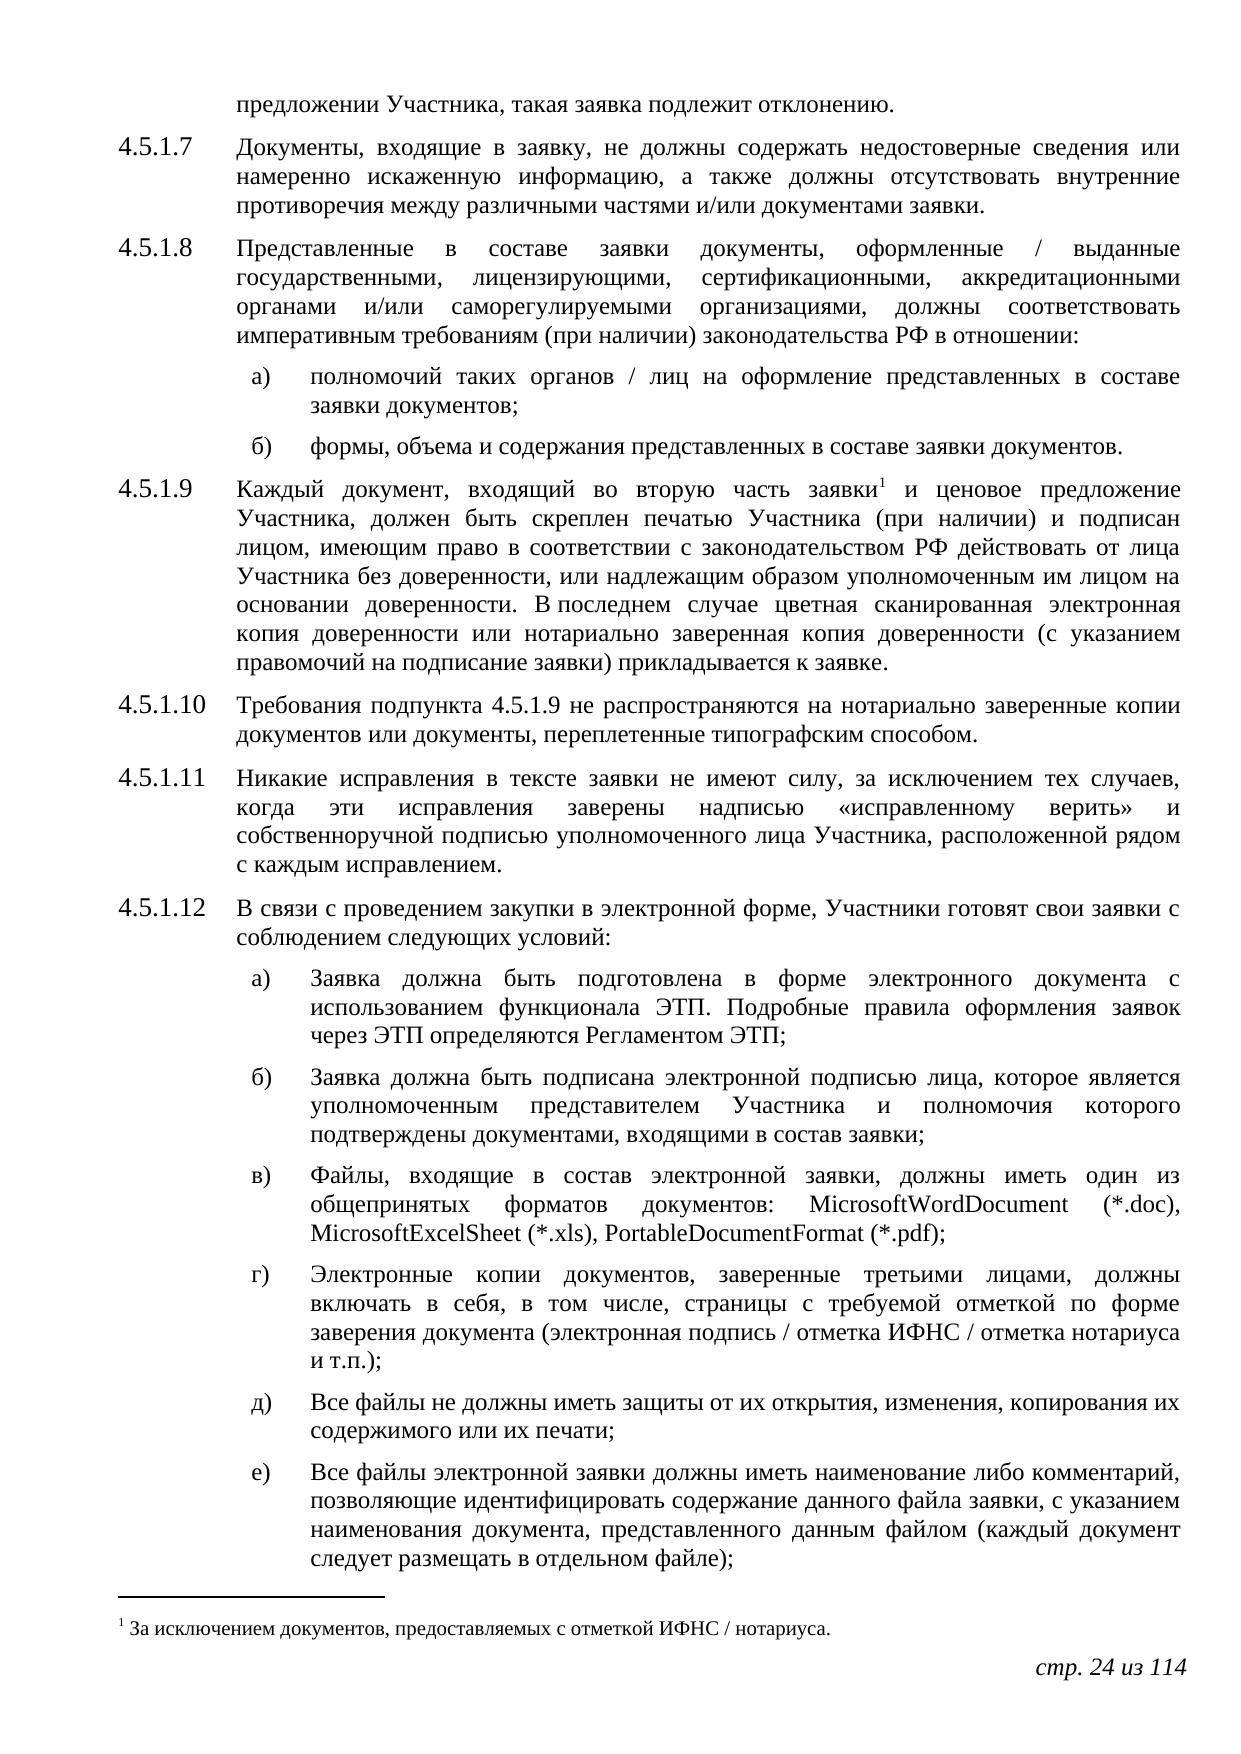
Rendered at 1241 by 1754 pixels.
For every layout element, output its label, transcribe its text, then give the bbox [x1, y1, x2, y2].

text Заявка должна быть подготовлена в форме электронного документа с использованием функционала ЭТП. Подробные правила оформления заявок через ЭТП определяются Регламентом ЭТП; [251, 963, 1181, 1049]
text Заявка должна быть подписана электронной подписью лица, которое является уполномоченным представителем Участника и полномочия которого подтверждены документами, входящими в состав заявки; [251, 1062, 1181, 1148]
text Все файлы не должны иметь защиты от их открытия, изменения, копирования их содержимого или их печати; [251, 1387, 1181, 1444]
list Каждый документ, входящий во вторую часть заявки и ценовое предложение Участника, должен быть скреплен печатью Участника (при наличии) и подписан лицом, имеющим право в соответствии с законодательством РФ действовать от лица Участника без доверенности, или надлежащим образом уполномоченным им лицом на основании доверенности. В последнем случае цветная сканированная электронная копия доверенности или нотариально заверенная копия доверенности (с указанием правомочий на подписание заявки) прикладывается к заявке. [118, 472, 1181, 676]
list Никакие исправления в тексте заявки не имеют силу, за исключением тех случаев, когда эти исправления заверены надписью «исправленному верить» и собственноручной подписью уполномоченного лица Участника, расположенной рядом с каждым исправлением. [118, 761, 1181, 878]
text Требования подпункта 4.5.1.9 не распространяются на нотариально заверенные копии документов или документы, переплетенные типографским способом. [118, 688, 1181, 748]
text Электронные копии документов, заверенные третьими лицами, должны включать в себя, в том числе, страницы с требуемой отметкой по форме заверения документа (электронная подпись / отметка ИФНС / отметка нотариуса и т.п.); [251, 1259, 1181, 1374]
text Все файлы электронной заявки должны иметь наименование либо комментарий, позволяющие идентифицировать содержание данного файла заявки, с указанием наименования документа, представленного данным файлом (каждый документ следует размещать в отдельном файле); [251, 1457, 1181, 1572]
text Файлы, входящие в состав электронной заявки, должны иметь один из общепринятых форматов документов: MicrosoftWordDocument (*.doc), MicrosoftExcelSheet (*.xls), PortableDocumentFormat (*.pdf); [251, 1161, 1181, 1247]
text Представленные в составе заявки документы, оформленные / выданные государственными, лицензирующими, сертификационными, аккредитационными органами и/или саморегулируемыми организациями, должны соответствовать императивным требованиям (при наличии) законодательства РФ в отношении: [118, 231, 1181, 348]
list полномочий таких органов / лиц на оформление представленных в составе заявки документов; [251, 361, 1181, 418]
list формы, объема и содержания представленных в составе заявки документов. [251, 431, 1181, 460]
text Документы, входящие в заявку, не должны содержать недостоверные сведения или намеренно искаженную информацию, а также должны отсутствовать внутренние противоречия между различными частями и/или документами заявки. [118, 130, 1181, 218]
text В связи с проведением закупки в электронной форме, Участники готовят свои заявки с соблюдением следующих условий: [118, 891, 1181, 951]
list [118, 89, 1181, 117]
